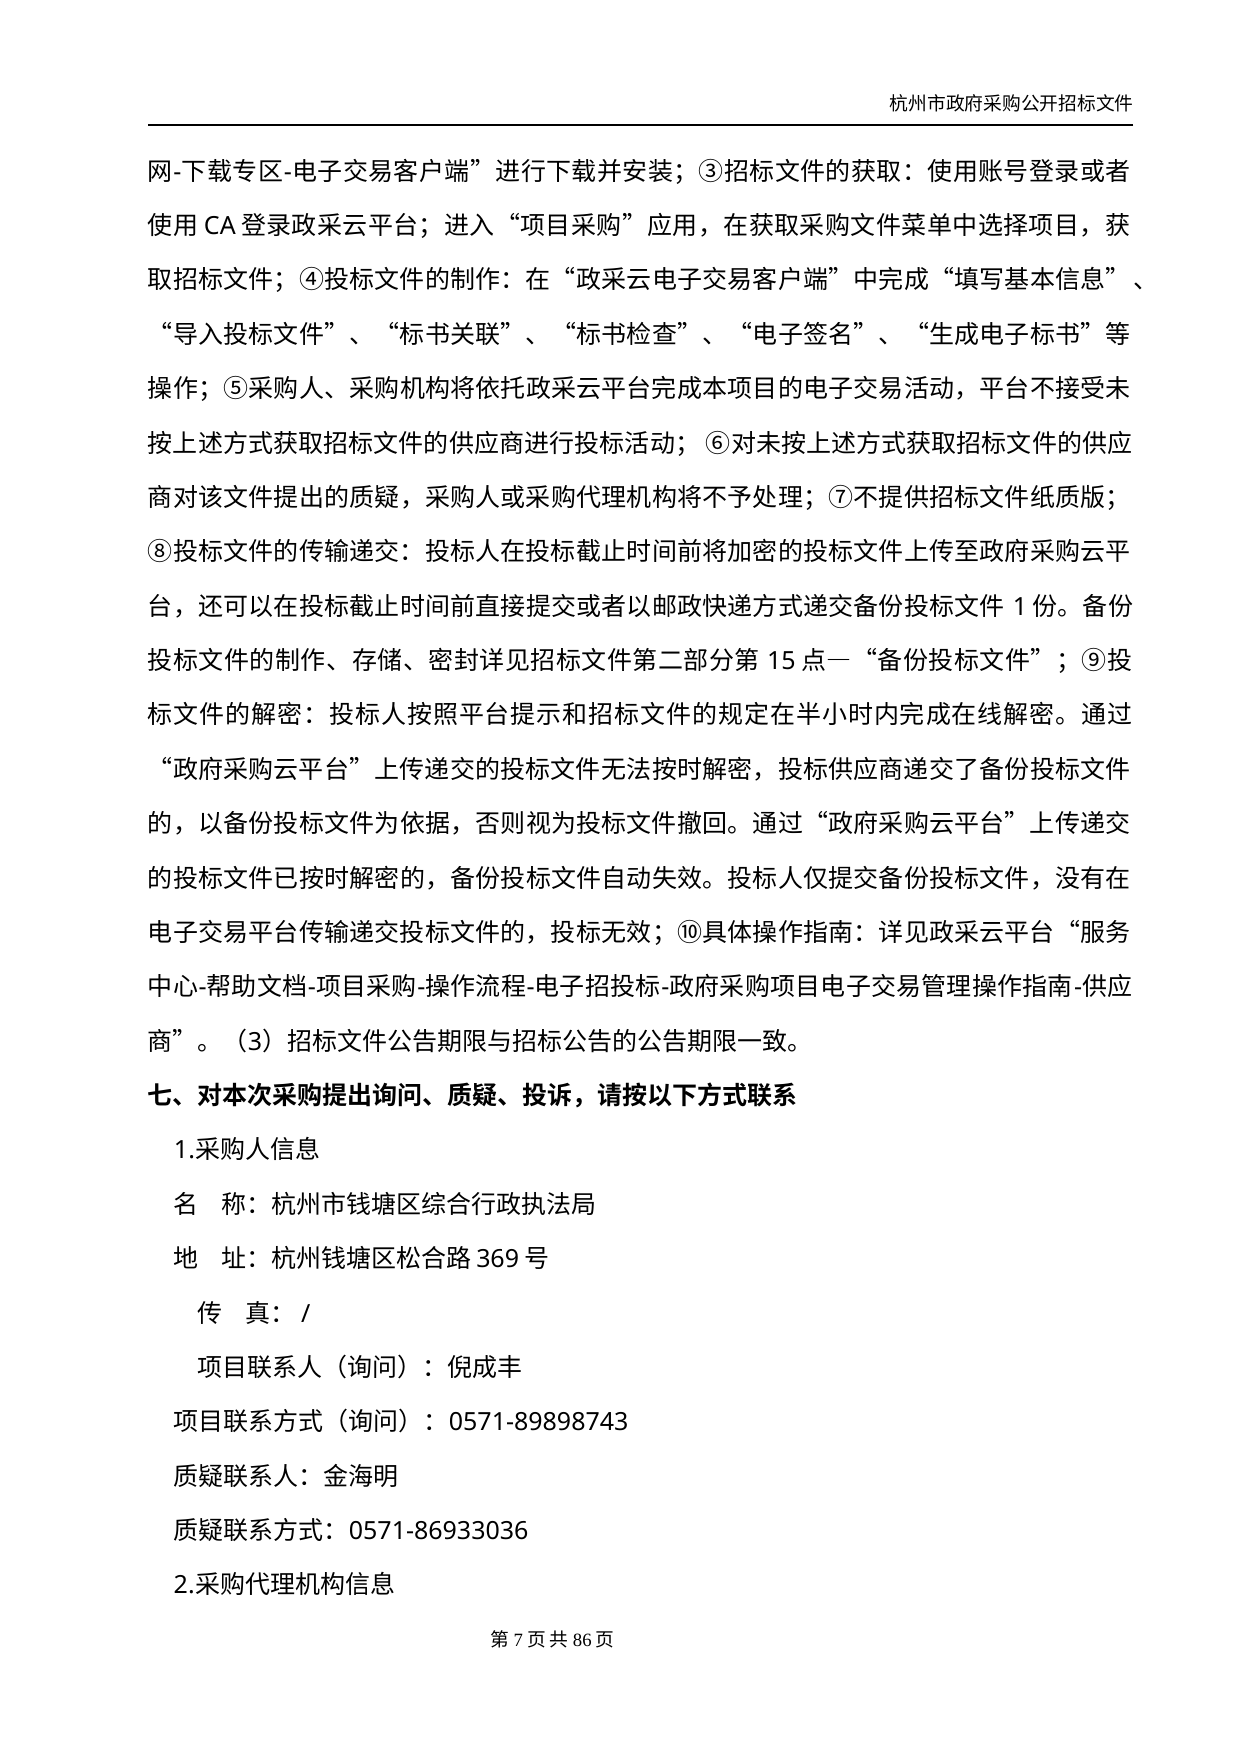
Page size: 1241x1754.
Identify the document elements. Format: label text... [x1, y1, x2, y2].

text 名 称：杭州市钱塘区综合行政执法局 [148, 1184, 1133, 1221]
text 项目联系方式（询问）：0571-89898743 [148, 1402, 1133, 1438]
text 1.采购人信息 [148, 1130, 1133, 1166]
text 2.采购代理机构信息 [148, 1565, 1133, 1601]
text 七、对本次采购提出询问、质疑、投诉，请按以下方式联系 [148, 1076, 1133, 1112]
text 地 址：杭州钱塘区松合路369号 [148, 1239, 1133, 1275]
text 质疑联系人：金海明 [148, 1456, 1133, 1492]
text 传 真： / [148, 1293, 1133, 1329]
text 项目联系人（询问）：倪成丰 [148, 1347, 1133, 1384]
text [148, 151, 1133, 1057]
text 质疑联系方式：0571-86933036 [148, 1511, 1133, 1547]
